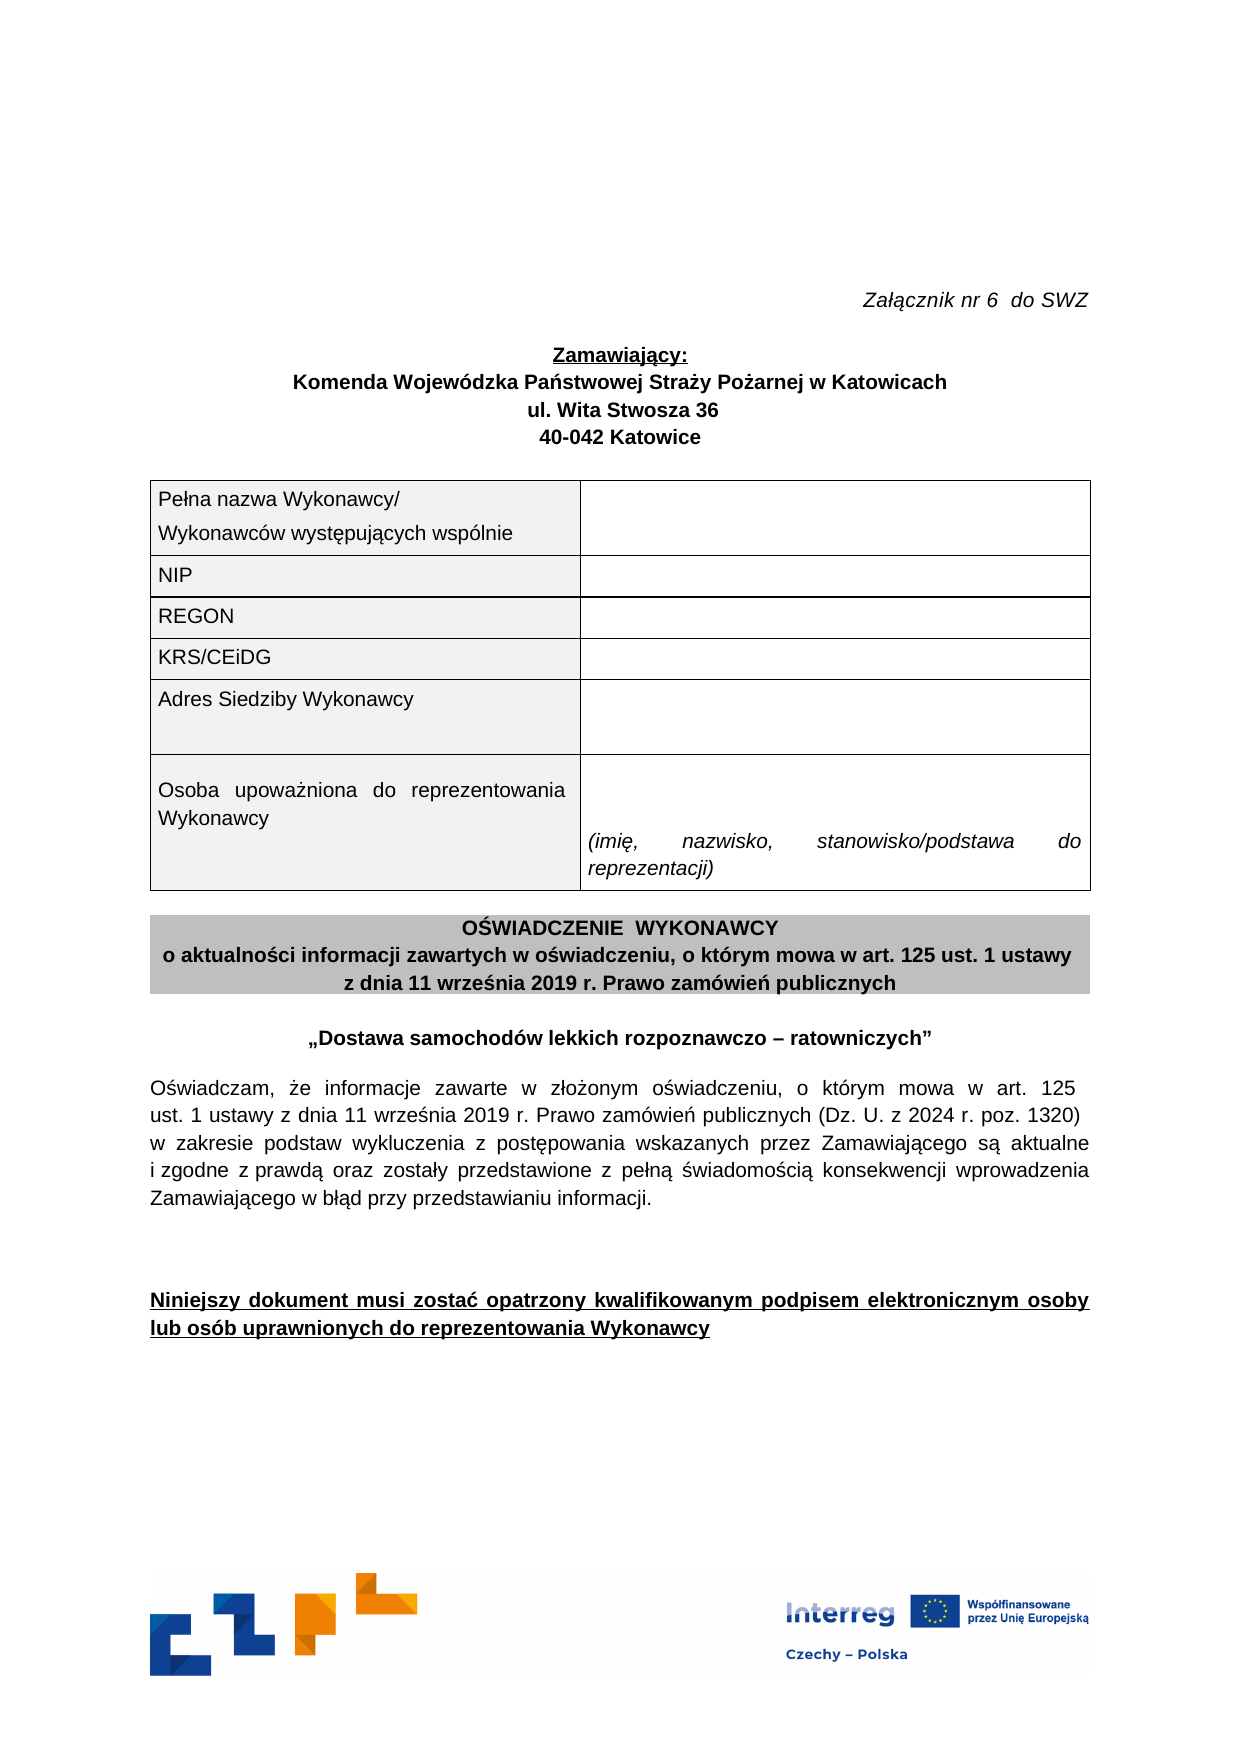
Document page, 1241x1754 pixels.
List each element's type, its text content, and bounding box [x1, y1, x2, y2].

text o aktualności informacji zawartych w oświadczeniu, o którym mowa w art. 125 ust. 1 ustawy z dnia 11 września 2019 r. Prawo zamówień publicznych [150, 943, 1090, 994]
text Niniejszy dokument musi zostać opatrzony kwalifikowanym podpisem elektronicznym osoby lub osób uprawnionych do reprezentowania Wykonawcy [150, 1310, 1090, 1340]
text Komenda Wojewódzka Państwowej Straży Pożarnej w Katowicach [150, 370, 1090, 394]
table_cell [581, 556, 1090, 596]
table_cell Osoba upoważniona do reprezentowania Wykonawcy [151, 755, 580, 890]
picture [150, 1573, 1091, 1676]
text Zamawiający: [150, 342, 1090, 366]
table_header Pełna nazwa Wykonawcy/ Wykonawców występujących wspólnie [151, 481, 580, 555]
text 40-042 Katowice [150, 425, 1090, 449]
table_cell (imię, nazwisko, stanowisko/podstawa do reprezentacji) [581, 755, 1090, 890]
text Oświadczam, że informacje zawarte w złożonym oświadczeniu, o którym mowa w art. 125 ust. 1 ustawy z dnia 11 września 2019 r. Prawo zamówień publicznych (Dz. U. z 2024 r. poz. 1320) w zakresie podstaw wykluczenia z postępowania wskazanych przez Zamawiającego są aktualne i zgodne z prawdą oraz zostały przedstawione z pełną świadomością konsekwencji wprowadzenia Zamawiającego w błąd przy przedstawianiu informacji. [150, 1075, 1090, 1209]
text Niniejszy dokument musi zostać opatrzony kwalifikowanym podpisem elektronicznym osoby lub osób uprawnionych do reprezentowania Wykonawcy [150, 1288, 1090, 1309]
text OŚWIADCZENIE WYKONAWCY [150, 915, 1090, 939]
table_cell NIP [151, 556, 580, 596]
table_cell KRS/CEiDG [151, 639, 580, 679]
text ul. Wita Stwosza 36 [150, 397, 1090, 421]
text „Dostawa samochodów lekkich rozpoznawczo – ratowniczych” [150, 1025, 1090, 1050]
table_cell [581, 598, 1090, 638]
text Załącznik nr 6 do SWZ [150, 287, 1090, 311]
table_cell REGON [151, 598, 580, 638]
table_cell [581, 680, 1090, 754]
table_cell Adres Siedziby Wykonawcy [151, 680, 580, 754]
table_cell [581, 639, 1090, 679]
table_header [581, 481, 1090, 555]
